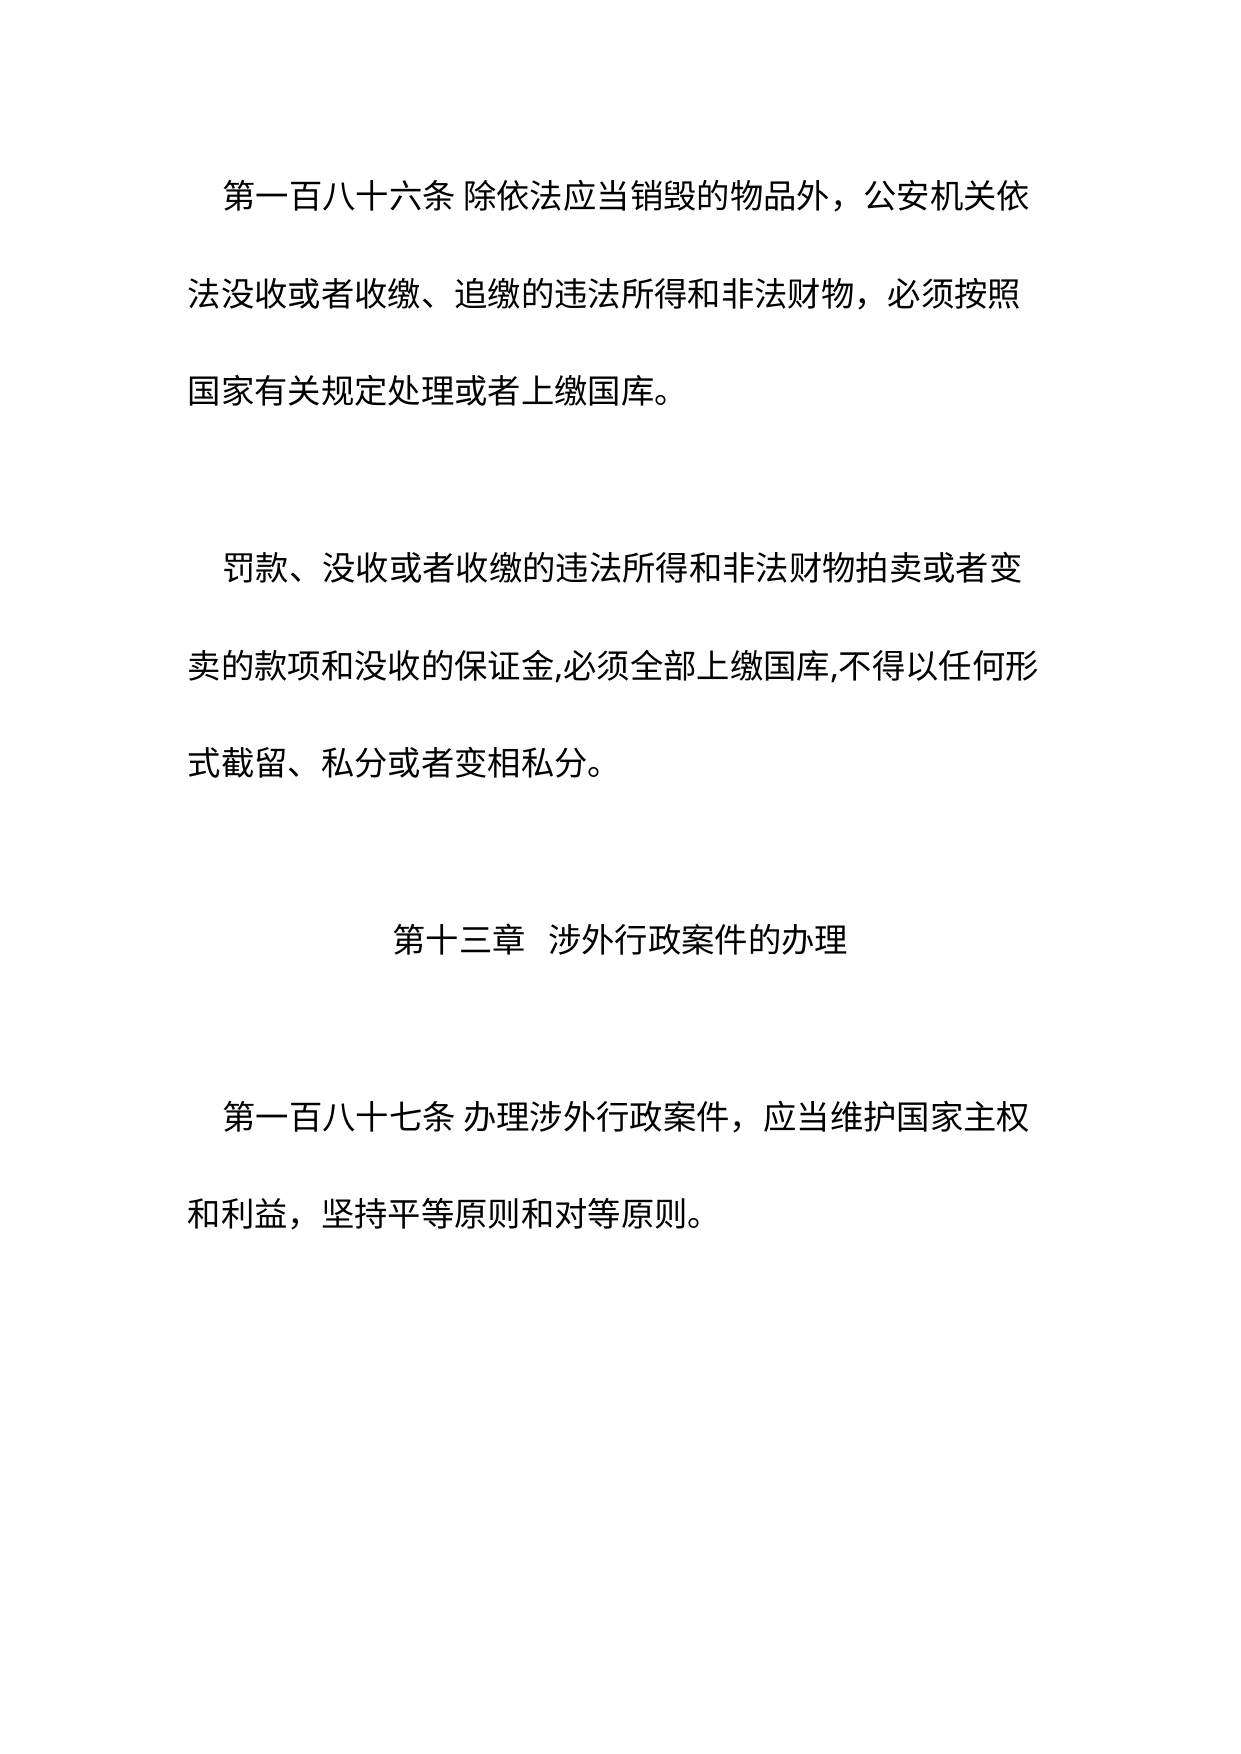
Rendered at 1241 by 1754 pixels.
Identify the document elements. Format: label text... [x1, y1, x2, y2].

text 第十三章 涉外行政案件的办理 [187, 906, 1053, 971]
text 第一百八十六条 除依法应当销毁的物品外，公安机关依法没收或者收缴、追缴的违法所得和非法财物，必须按照国家有关规定处理或者上缴国库。 [187, 162, 1053, 422]
text 罚款、没收或者收缴的违法所得和非法财物拍卖或者变卖的款项和没收的保证金,必须全部上缴国库,不得以任何形式截留、私分或者变相私分。 [187, 534, 1053, 794]
text 第一百八十七条 办理涉外行政案件，应当维护国家主权和利益，坚持平等原则和对等原则。 [187, 1082, 1053, 1245]
